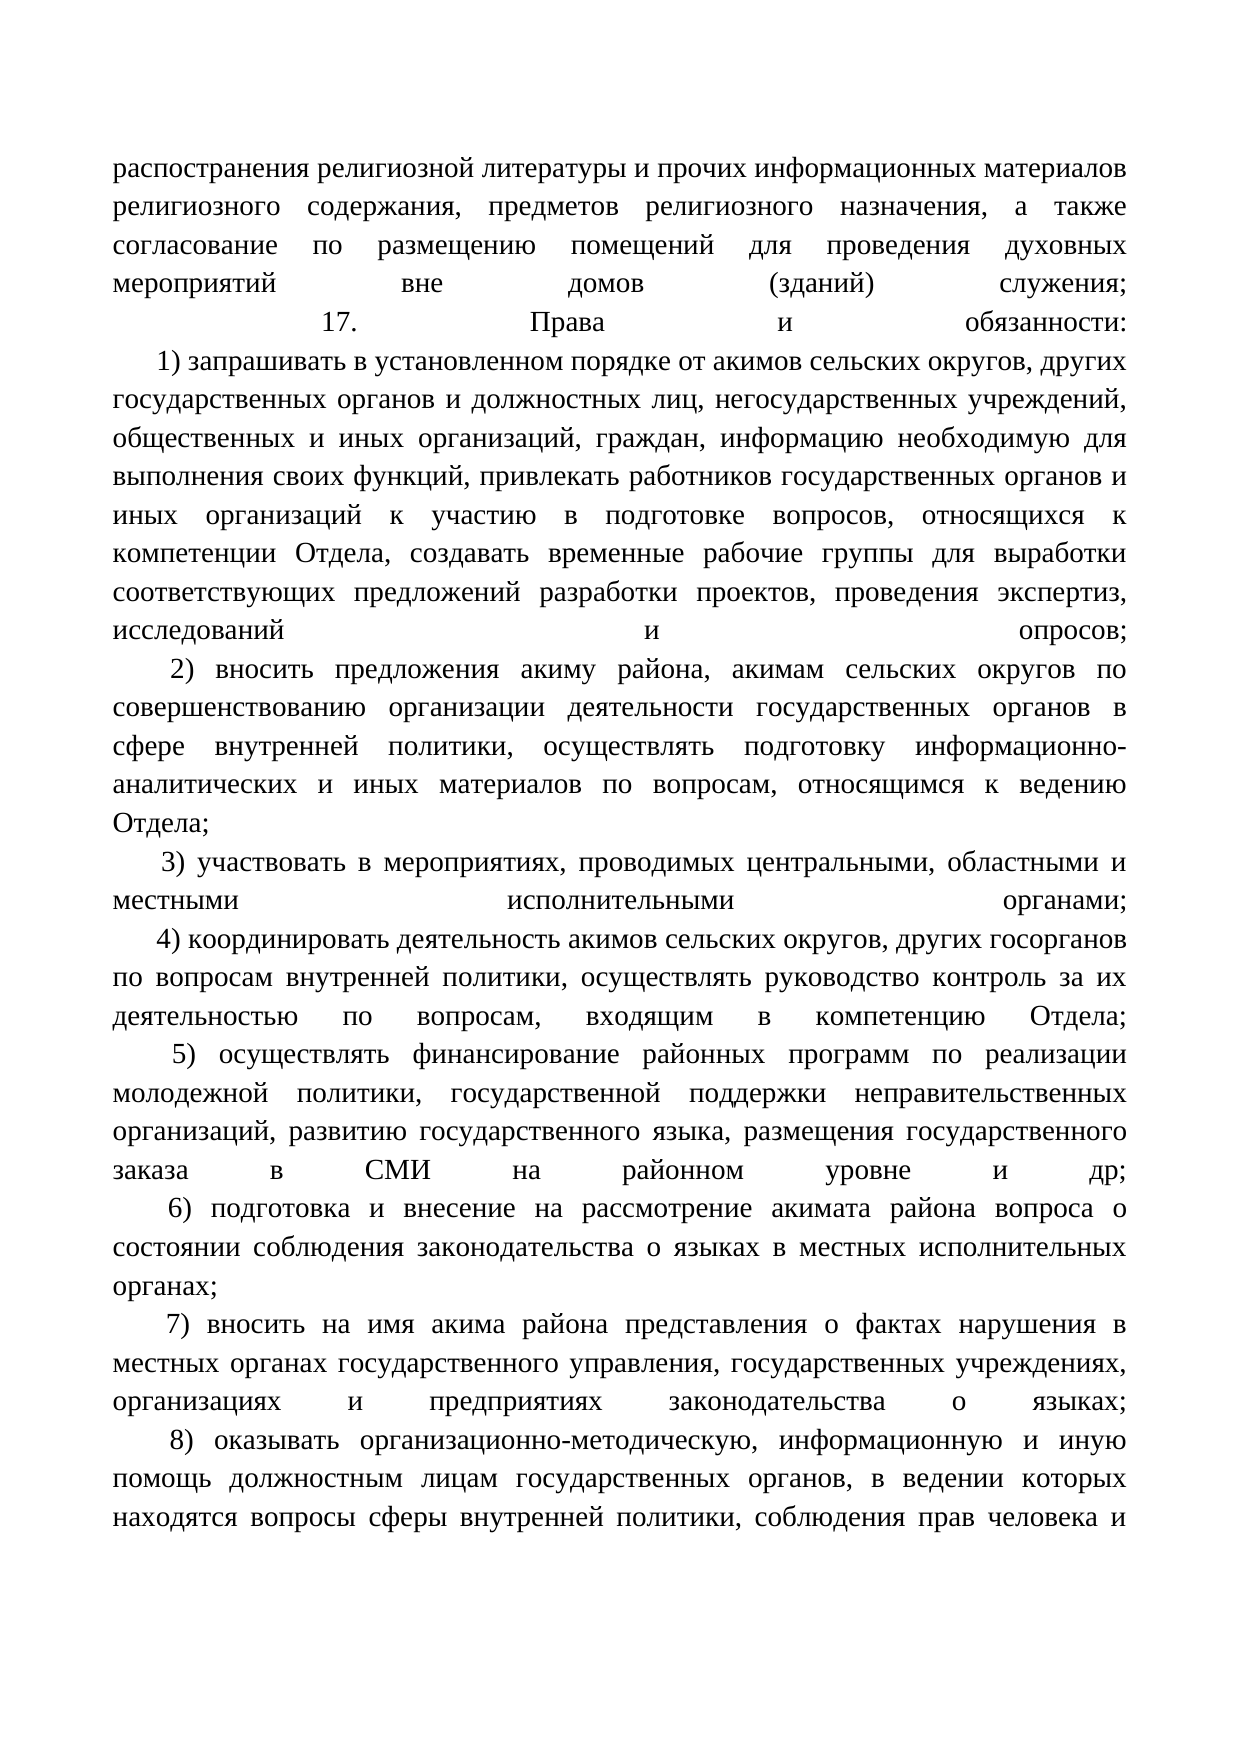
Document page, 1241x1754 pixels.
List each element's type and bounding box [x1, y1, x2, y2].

text [112, 150, 1128, 1532]
